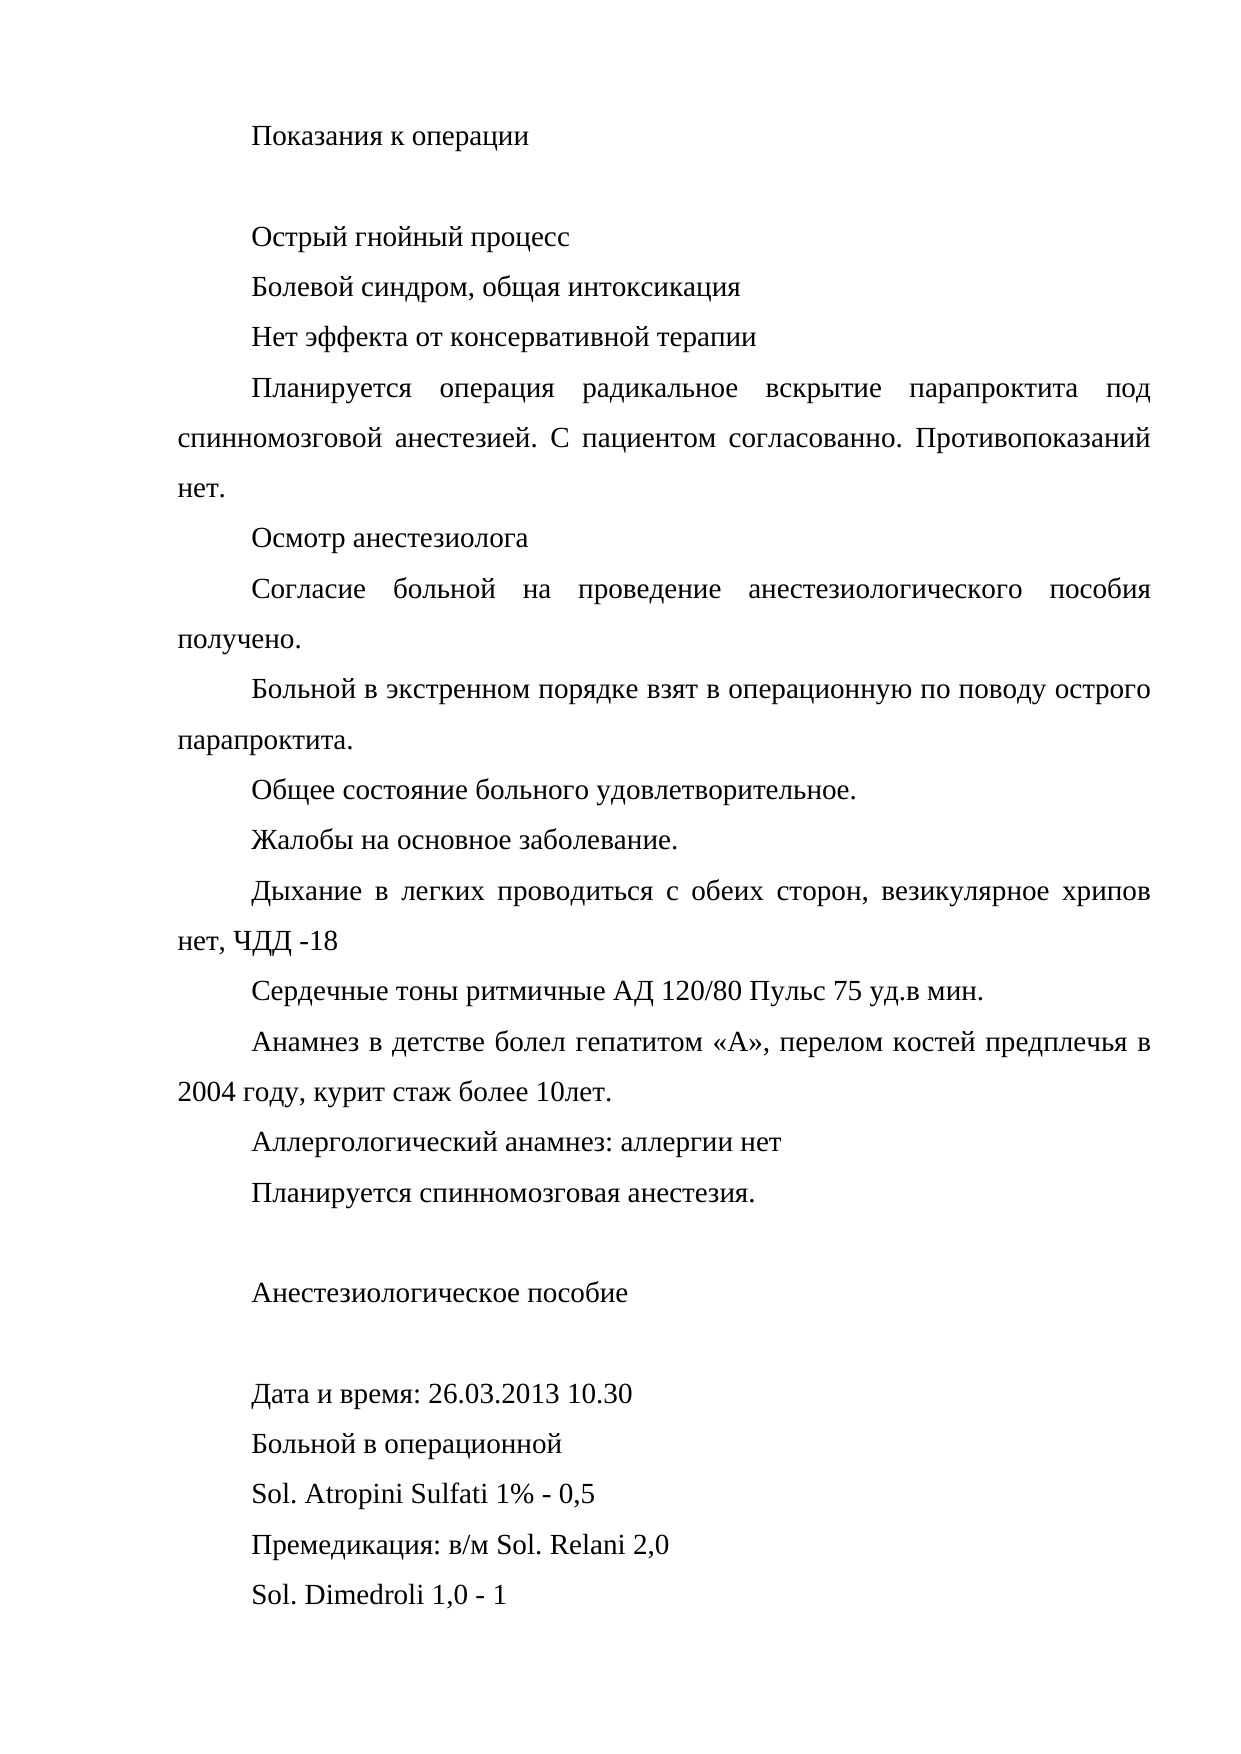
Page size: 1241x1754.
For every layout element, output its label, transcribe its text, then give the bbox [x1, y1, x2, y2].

text Sol. Dimedroli 1,0 - 1 [177, 1577, 1152, 1611]
text Показания к операции [177, 118, 1152, 152]
text Премедикация: в/м Sol. Relani 2,0 [177, 1527, 1152, 1560]
text Осмотр анестезиолога [177, 521, 1152, 554]
text Анестезиологическое пособие [177, 1275, 1152, 1309]
text Анамнез в детстве болел гепатитом «А», перелом костей предплечья в 2004 году, курит стаж более 10лет. [177, 1024, 1152, 1108]
text Больной в экстренном порядке взят в операционную по поводу острого парапроктита. [177, 672, 1152, 755]
text Согласие больной на проведение анестезиологического пособия получено. [177, 571, 1152, 655]
text Нет эффекта от консервативной терапии [177, 319, 1152, 353]
text Болевой синдром, общая интоксикация [177, 269, 1152, 303]
text Больной в операционной [177, 1426, 1152, 1460]
text Острый гнойный процесс [177, 219, 1152, 252]
text Дата и время: 26.03.2013 10.30 [177, 1376, 1152, 1409]
text Жалобы на основное заболевание. [177, 822, 1152, 856]
text Сердечные тоны ритмичные АД 120/80 Пульс 75 уд.в мин. [177, 973, 1152, 1007]
text Аллергологический анамнез: аллергии нет [177, 1124, 1152, 1158]
text Sol. Atropini Sulfati 1% - 0,5 [177, 1477, 1152, 1510]
text Планируется спинномозговая анестезия. [177, 1175, 1152, 1208]
text Общее состояние больного удовлетворительное. [177, 772, 1152, 806]
text Планируется операция радикальное вскрытие парапроктита под спинномозговой анестезией. С пациентом согласованно. Противопоказаний нет. [177, 370, 1152, 504]
text Дыхание в легких проводиться с обеих сторон, везикулярное хрипов нет, ЧДД -18 [177, 873, 1152, 957]
